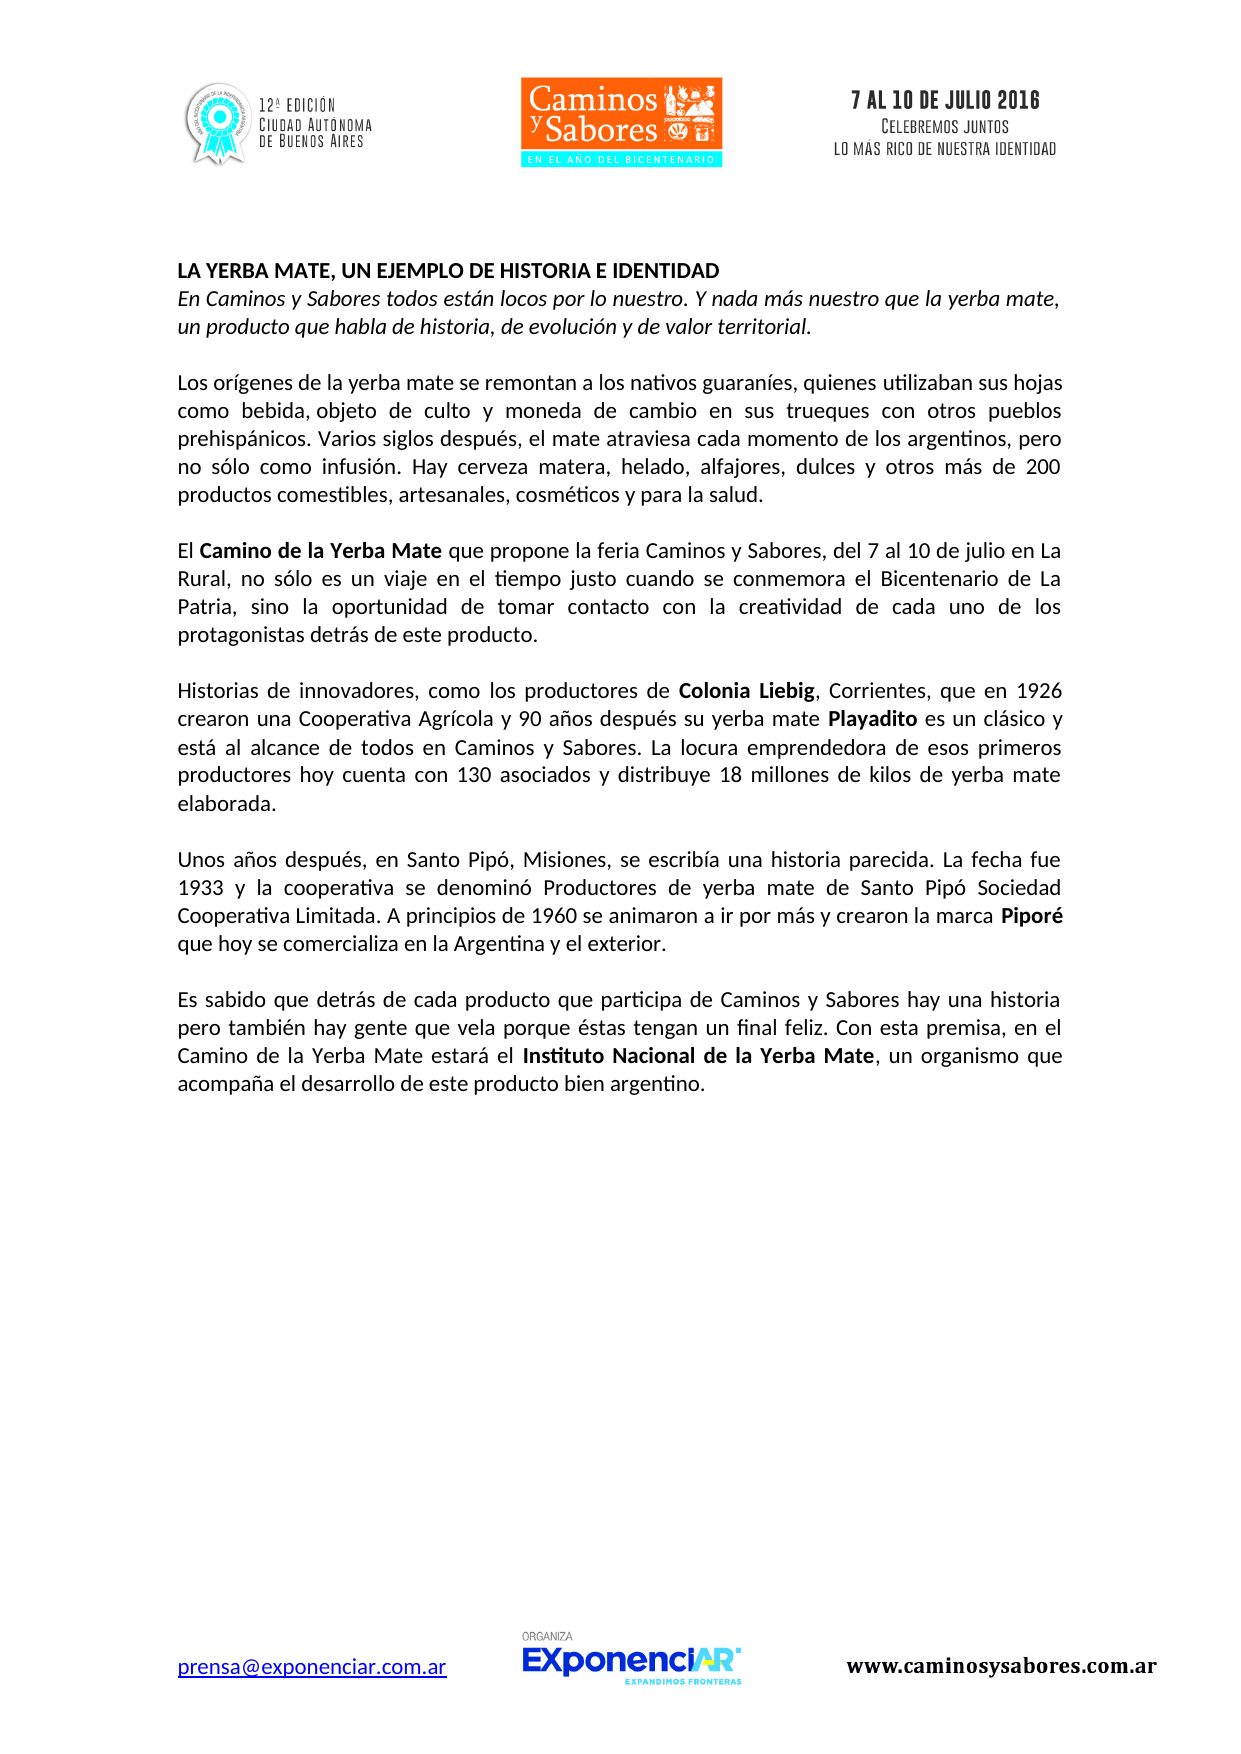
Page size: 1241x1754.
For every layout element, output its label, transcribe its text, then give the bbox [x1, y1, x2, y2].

text En Caminos y Sabores todos están locos por lo nuestro. Y nada más nuestro que la yerba mate, un producto que habla de historia, de evolución y de valor territorial. [177, 284, 1063, 340]
text Unos años después, en Santo Pipó, Misiones, se escribía una historia parecida. La fecha fue 1933 y la cooperativa se denominó Productores de yerba mate de Santo Pipó Sociedad Cooperativa Limitada. A principios de 1960 se animaron a ir por más y crearon la marca Piporé que hoy se comercializa en la Argentina y el exterior. [177, 845, 1063, 957]
text El Camino de la Yerba Mate que propone la feria Caminos y Sabores, del 7 al 10 de julio en La Rural, no sólo es un viaje en el tiempo justo cuando se conmemora el Bicentenario de La Patria, sino la oportunidad de tomar contacto con la creatividad de cada uno de los protagonistas detrás de este producto. [177, 536, 1063, 648]
text LA YERBA MATE, UN EJEMPLO DE HISTORIA E IDENTIDAD [177, 256, 1063, 284]
picture [177, 73, 1063, 172]
text Los orígenes de la yerba mate se remontan a los nativos guaraníes, quienes utilizaban sus hojas como bebida, objeto de culto y moneda de cambio en sus trueques con otros pueblos prehispánicos. Varios siglos después, el mate atraviesa cada momento de los argentinos, pero no sólo como infusión. Hay cerveza matera, helado, alfajores, dulces y otros más de 200 productos comestibles, artesanales, cosméticos y para la salud. [177, 368, 1063, 508]
picture [496, 1620, 1172, 1696]
text Historias de innovadores, como los productores de Colonia Liebig, Corrientes, que en 1926 crearon una Cooperativa Agrícola y 90 años después su yerba mate Playadito es un clásico y está al alcance de todos en Caminos y Sabores. La locura emprendedora de esos primeros productores hoy cuenta con 130 asociados y distribuye 18 millones de kilos de yerba mate elaborada. [177, 677, 1063, 817]
text Es sabido que detrás de cada producto que participa de Caminos y Sabores hay una historia pero también hay gente que vela porque éstas tengan un final feliz. Con esta premisa, en el Camino de la Yerba Mate estará el Instituto Nacional de la Yerba Mate, un organismo que acompaña el desarrollo de este producto bien argentino. [177, 985, 1063, 1097]
